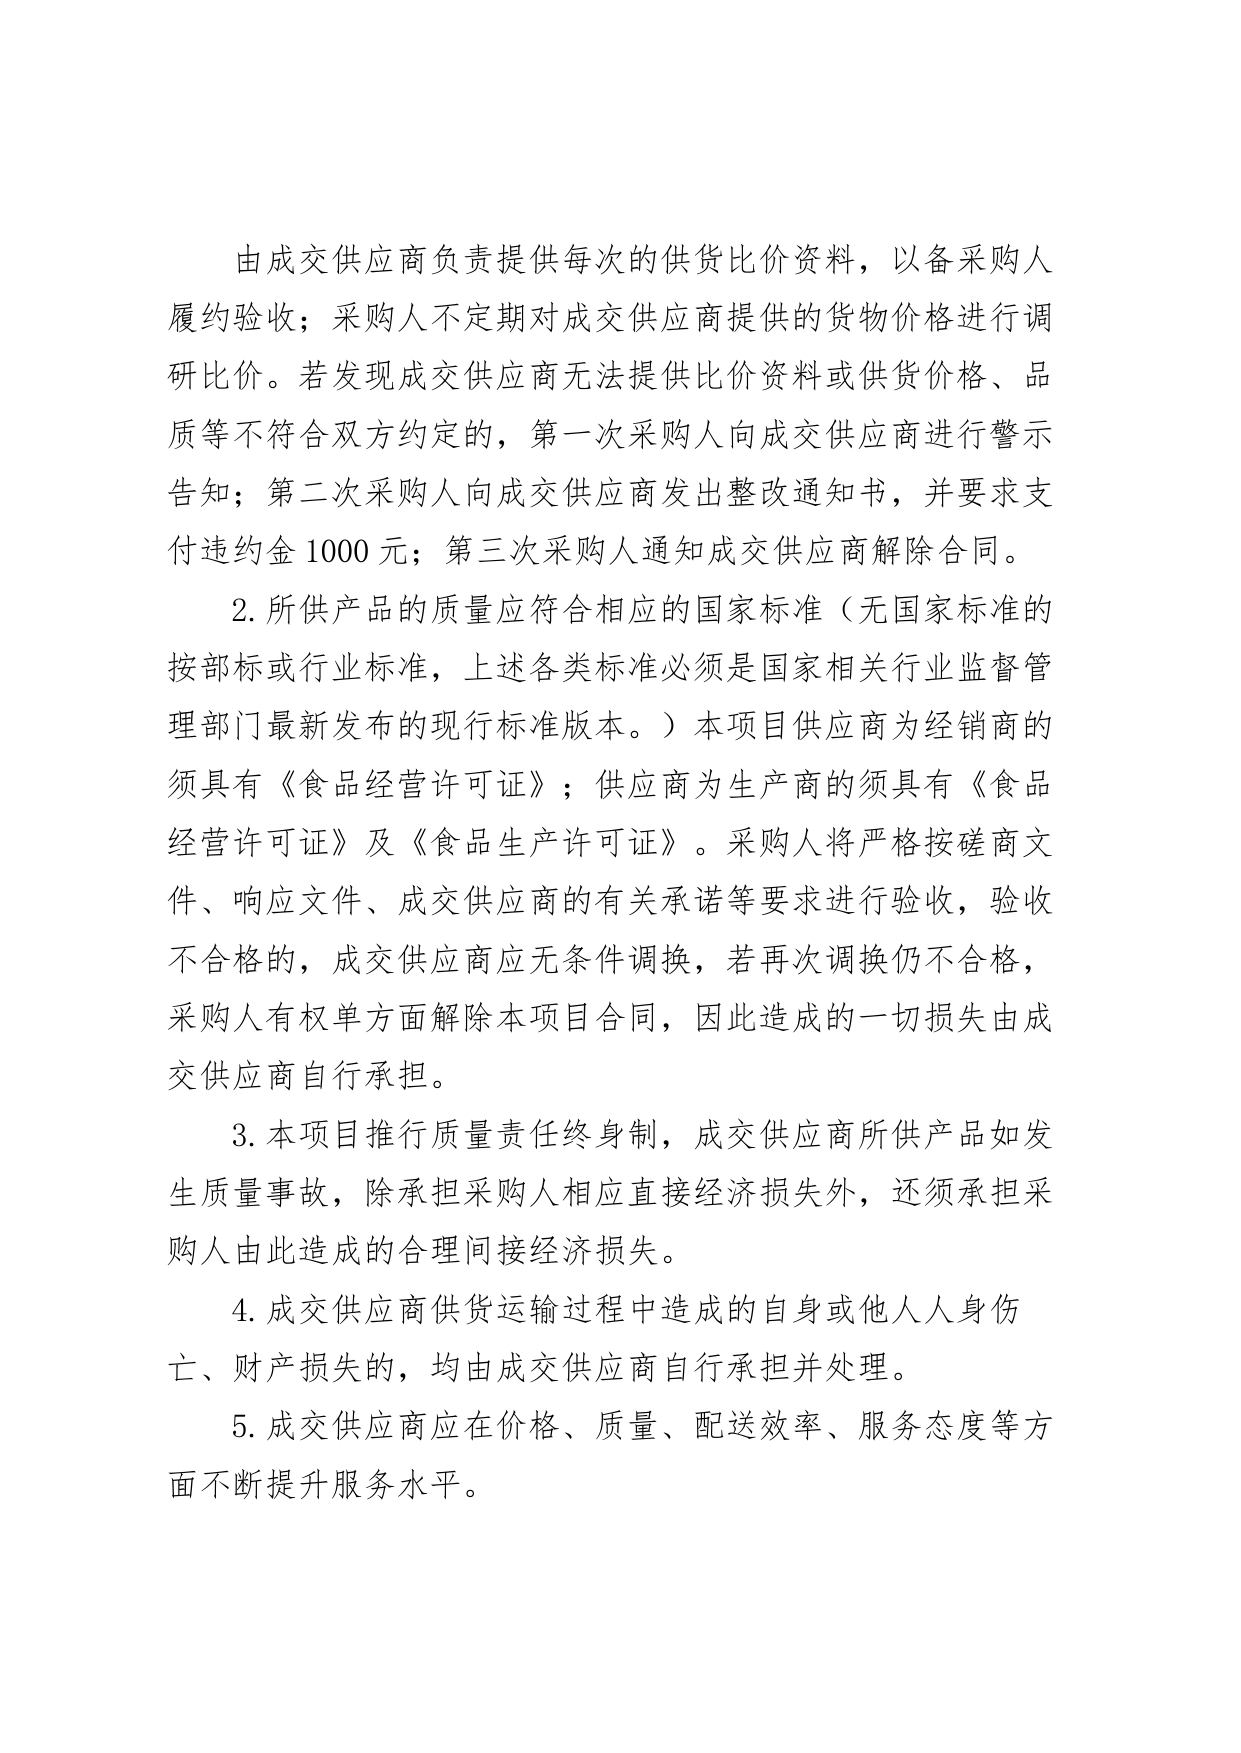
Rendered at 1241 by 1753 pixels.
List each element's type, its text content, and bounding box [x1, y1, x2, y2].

text 由成交供应商负责提供每次的供货比价资料，以备采购人履约验收；采购人不定期对成交供应商提供的货物价格进行调研比价。若发现成交供应商无法提供比价资料或供货价格、品质等不符合双方约定的，第一次采购人向成交供应商进行警示告知；第二次采购人向成交供应商发出整改通知书，并要求支付违约金1000元；第三次采购人通知成交供应商解除合同。 [165, 224, 1087, 574]
text 4.成交供应商供货运输过程中造成的自身或他人人身伤亡、财产损失的，均由成交供应商自行承担并处理。 [165, 1274, 1087, 1391]
text 3.本项目推行质量责任终身制，成交供应商所供产品如发生质量事故，除承担采购人相应直接经济损失外，还须承担采购人由此造成的合理间接经济损失。 [165, 1099, 1087, 1274]
text 5.成交供应商应在价格、质量、配送效率、服务态度等方面不断提升服务水平。 [165, 1391, 1087, 1508]
text 2.所供产品的质量应符合相应的国家标准（无国家标准的按部标或行业标准，上述各类标准必须是国家相关行业监督管理部门最新发布的现行标准版本。）本项目供应商为经销商的须具有《食品经营许可证》；供应商为生产商的须具有《食品经营许可证》及《食品生产许可证》。采购人将严格按磋商文件、响应文件、成交供应商的有关承诺等要求进行验收，验收不合格的，成交供应商应无条件调换，若再次调换仍不合格，采购人有权单方面解除本项目合同，因此造成的一切损失由成交供应商自行承担。 [165, 574, 1087, 1099]
